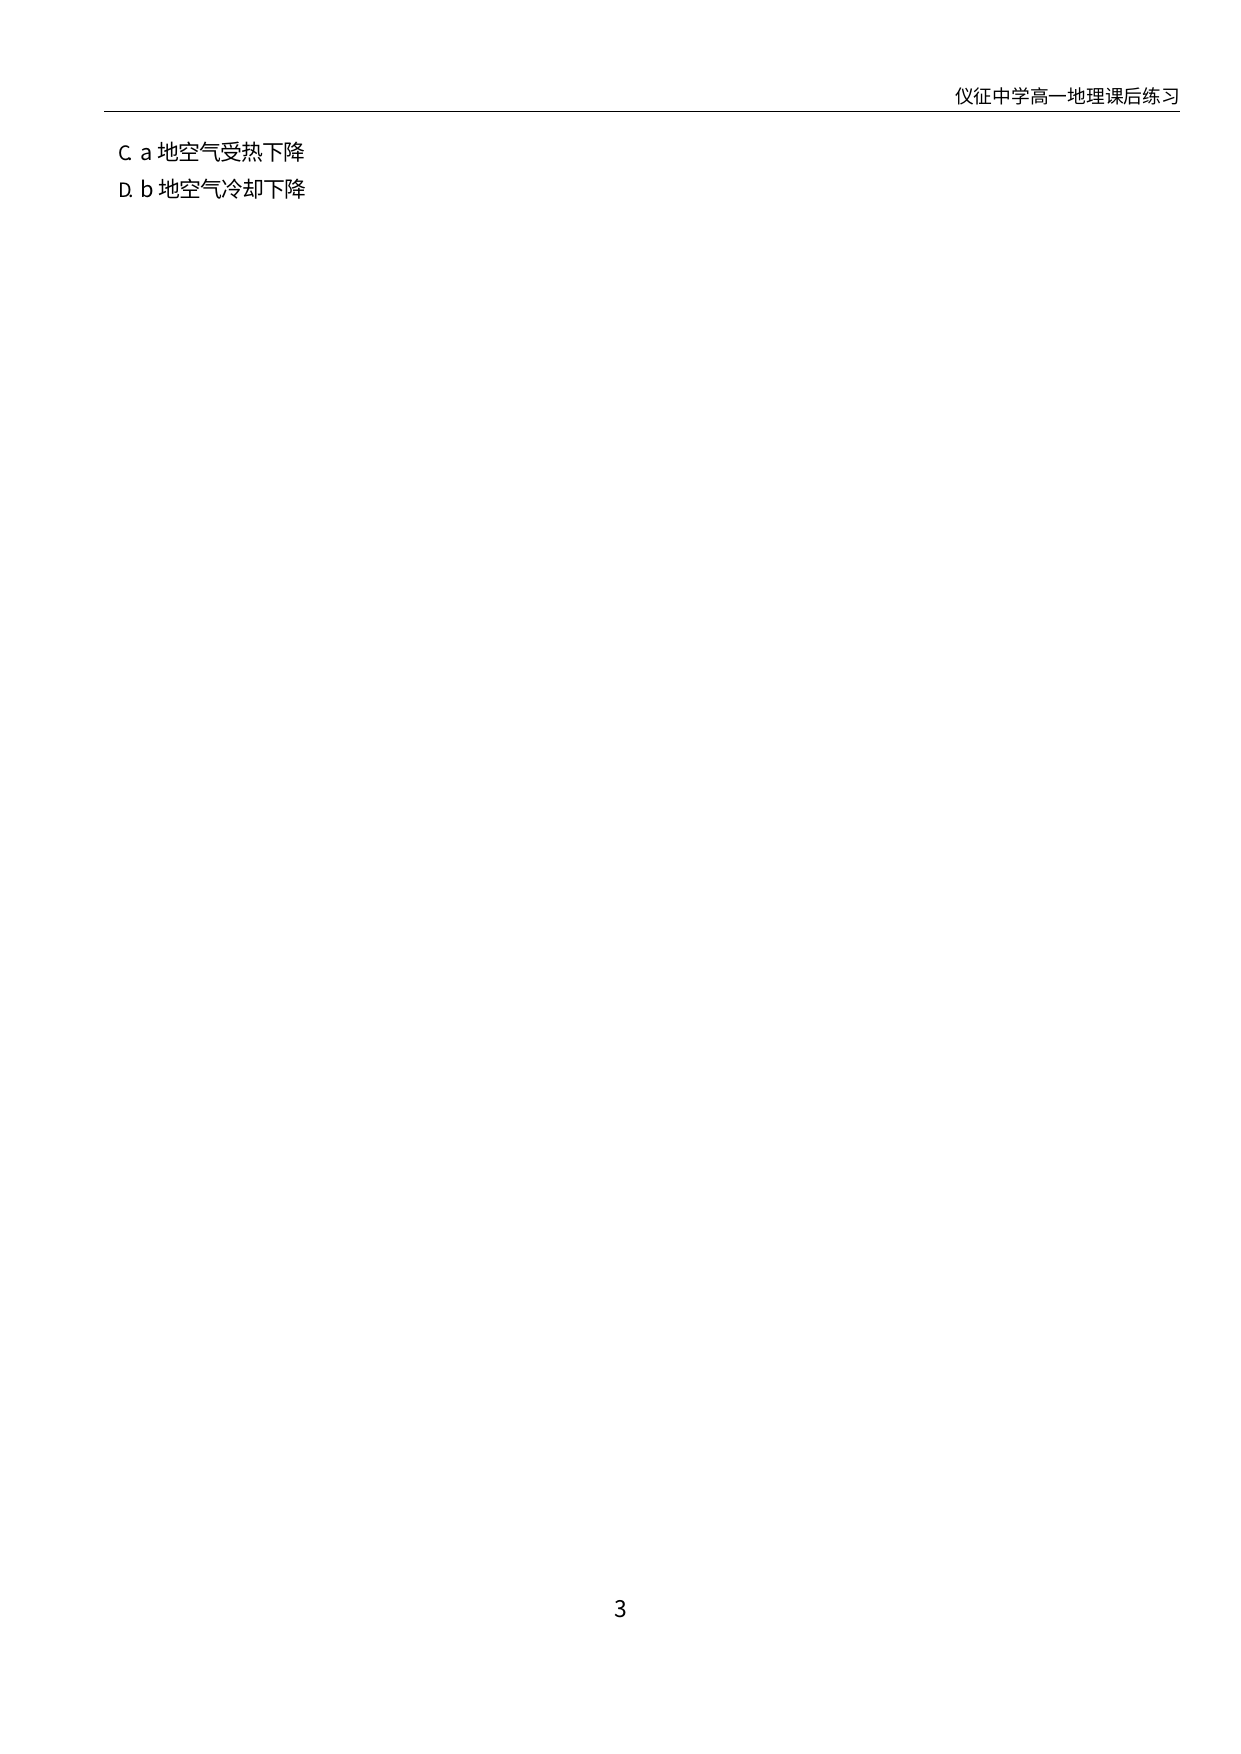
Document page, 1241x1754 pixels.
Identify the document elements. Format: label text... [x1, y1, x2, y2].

list a 地空气受热下降 [118, 135, 1180, 167]
list b 地空气冷却下降 [118, 172, 1180, 203]
